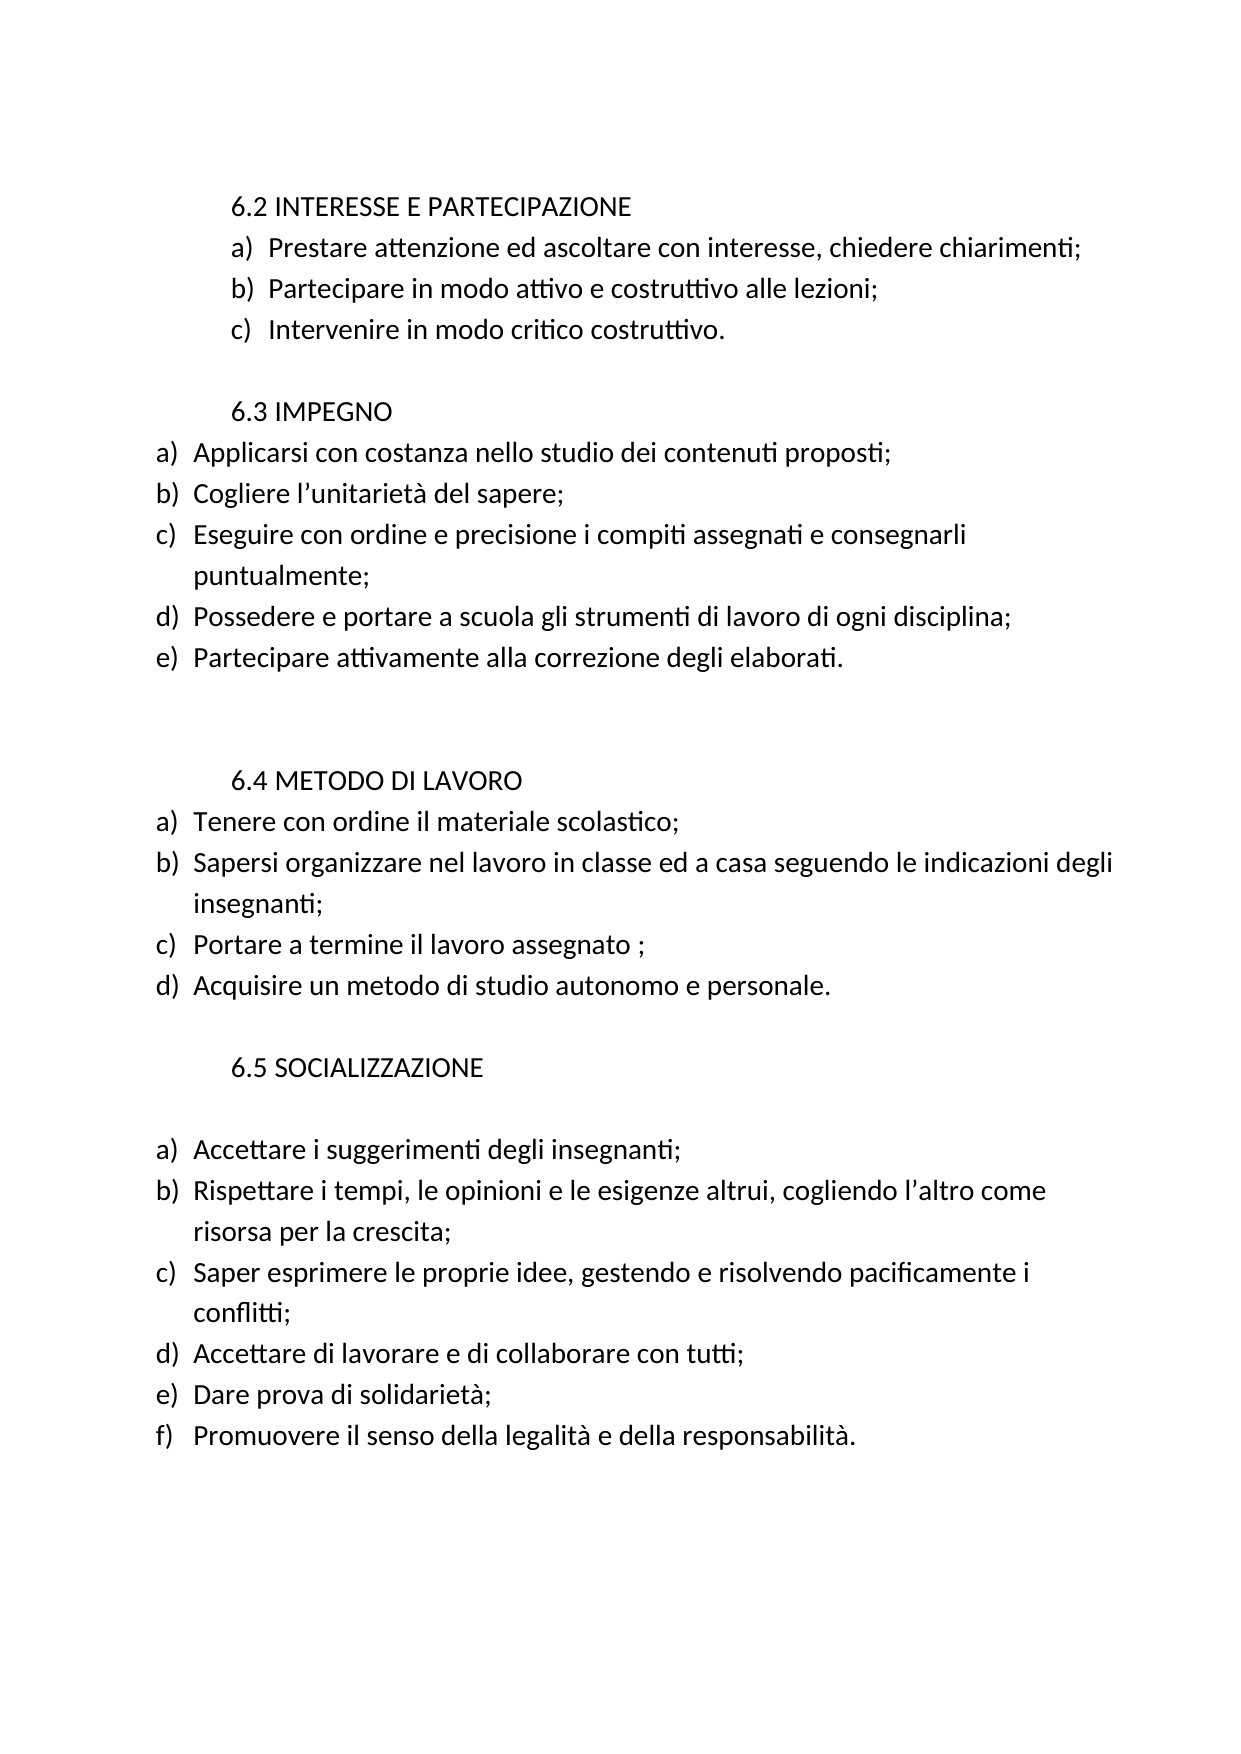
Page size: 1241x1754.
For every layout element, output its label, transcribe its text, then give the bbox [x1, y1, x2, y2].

list Cogliere l’unitarietà del sapere; [156, 475, 1122, 511]
list Applicarsi con costanza nello studio dei contenuti proposti; [156, 434, 1122, 470]
list Possedere e portare a scuola gli strumenti di lavoro di ogni disciplina; [156, 598, 1122, 633]
list Partecipare attivamente alla correzione degli elaborati. [156, 639, 1122, 674]
list Dare prova di solidarietà; [156, 1376, 1122, 1412]
list Prestare attenzione ed ascoltare con interesse, chiedere chiarimenti; [231, 229, 1122, 265]
list Portare a termine il lavoro assegnato ; [156, 926, 1122, 962]
list Sapersi organizzare nel lavoro in classe ed a casa seguendo le indicazioni degli insegnanti; [156, 844, 1122, 921]
list Eseguire con ordine e precisione i compiti assegnati e consegnarli puntualmente; [156, 516, 1122, 593]
list Partecipare in modo attivo e costruttivo alle lezioni; [231, 270, 1122, 306]
list Intervenire in modo critico costruttivo. [231, 311, 1122, 347]
list Acquisire un metodo di studio autonomo e personale. [156, 967, 1122, 1003]
list Tenere con ordine il materiale scolastico; [156, 803, 1122, 839]
list Accettare i suggerimenti degli insegnanti; [156, 1131, 1122, 1166]
list IMPEGNO [231, 393, 1122, 429]
list Accettare di lavorare e di collaborare con tutti; [156, 1336, 1122, 1371]
list SOCIALIZZAZIONE [231, 1049, 1122, 1084]
list Saper esprimere le proprie idee, gestendo e risolvendo pacificamente i conflitti; [156, 1254, 1122, 1330]
list Promuovere il senso della legalità e della responsabilità. [156, 1417, 1122, 1453]
list Rispettare i tempi, le opinioni e le esigenze altrui, cogliendo l’altro come risorsa per la crescita; [156, 1172, 1122, 1248]
list INTERESSE E PARTECIPAZIONE [231, 188, 1122, 224]
list METODO DI LAVORO [231, 762, 1122, 798]
